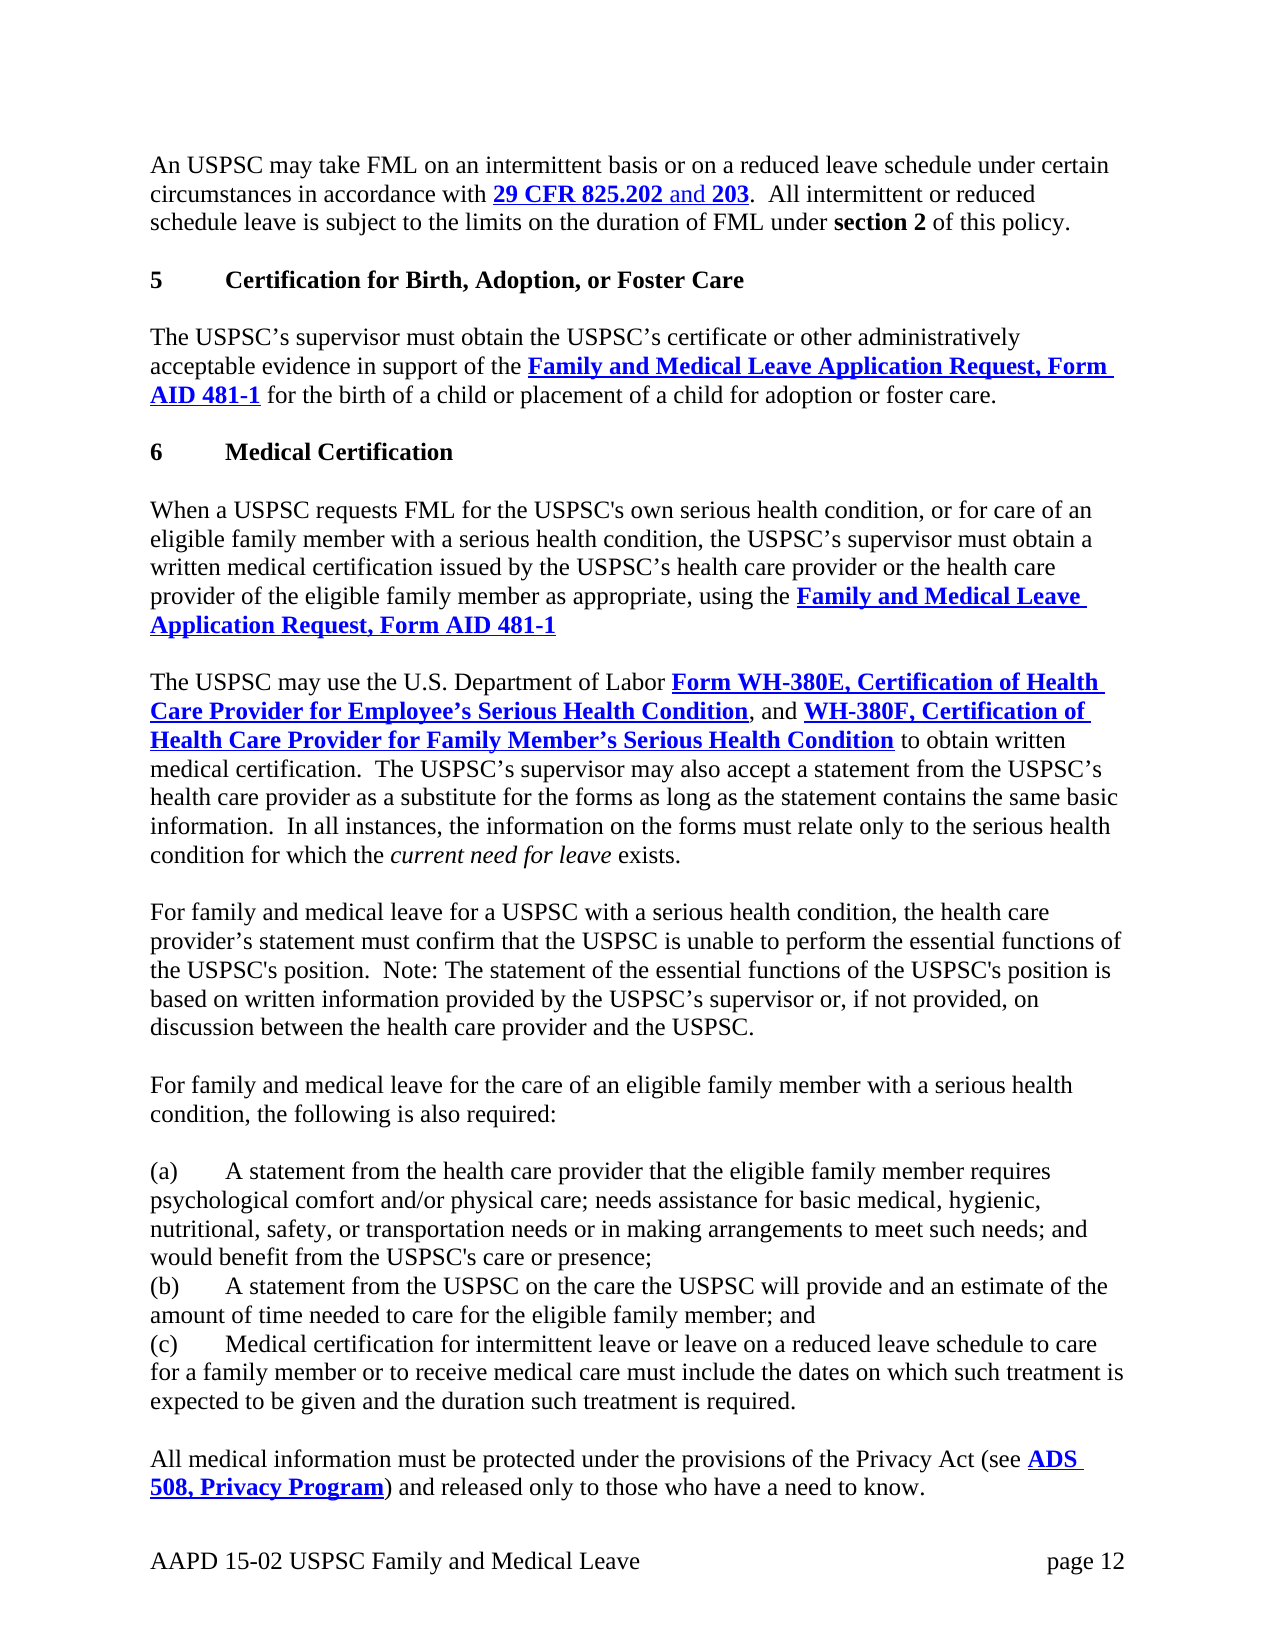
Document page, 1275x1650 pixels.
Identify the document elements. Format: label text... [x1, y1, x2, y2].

text 6 Medical Certification [150, 437, 1125, 466]
text All medical information must be protected under the provisions of the Privacy Act (see ADS 508, Privacy Program) and released only to those who have a need to know. [150, 1444, 1125, 1501]
text (b) A statement from the USPSC on the care the USPSC will provide and an estimate of the amount of time needed to care for the eligible family member; and [150, 1271, 1125, 1329]
text For family and medical leave for a USPSC with a serious health condition, the health care provider’s statement must confirm that the USPSC is unable to perform the essential functions of the USPSC's position. Note: The statement of the essential functions of the USPSC's position is based on written information provided by the USPSC’s supervisor or, if not provided, on discussion between the health care provider and the USPSC. [150, 897, 1125, 1041]
text For family and medical leave for the care of an eligible family member with a serious health condition, the following is also required: [150, 1070, 1125, 1127]
text (a) A statement from the health care provider that the eligible family member requires psychological comfort and/or physical care; needs assistance for basic medical, hygienic, nutritional, safety, or transportation needs or in making arrangements to meet such needs; and would benefit from the USPSC's care or presence; [150, 1156, 1125, 1271]
text The USPSC may use the U.S. Department of Labor Form WH-380E, Certification of Health Care Provider for Employee’s Serious Health Condition, and WH-380F, Certification of Health Care Provider for Family Member’s Serious Health Condition to obtain written medical certification. The USPSC’s supervisor may also accept a statement from the USPSC’s health care provider as a substitute for the forms as long as the statement contains the same basic information. In all instances, the information on the forms must relate only to the serious health condition for which the current need for leave exists. [150, 667, 1125, 869]
text The USPSC’s supervisor must obtain the USPSC’s certificate or other administratively acceptable evidence in support of the Family and Medical Leave Application Request, Form AID 481-1 for the birth of a child or placement of a child for adoption or foster care. [150, 322, 1125, 409]
text An USPSC may take FML on an intermittent basis or on a reduced leave schedule under certain circumstances in accordance with 29 CFR 825.202 and 203. All intermittent or reduced schedule leave is subject to the limits on the duration of FML under section 2 of this policy. [150, 150, 1125, 236]
text When a USPSC requests FML for the USPSC's own serious health condition, or for care of an eligible family member with a serious health condition, the USPSC’s supervisor must obtain a written medical certification issued by the USPSC’s health care provider or the health care provider of the eligible family member as appropriate, using the Family and Medical Leave Application Request, Form AID 481-1 [150, 495, 1125, 639]
text (c) Medical certification for intermittent leave or leave on a reduced leave schedule to care for a family member or to receive medical care must include the dates on which such treatment is expected to be given and the duration such treatment is required. [150, 1329, 1125, 1415]
text 5 Certification for Birth, Adoption, or Foster Care [150, 265, 1125, 294]
